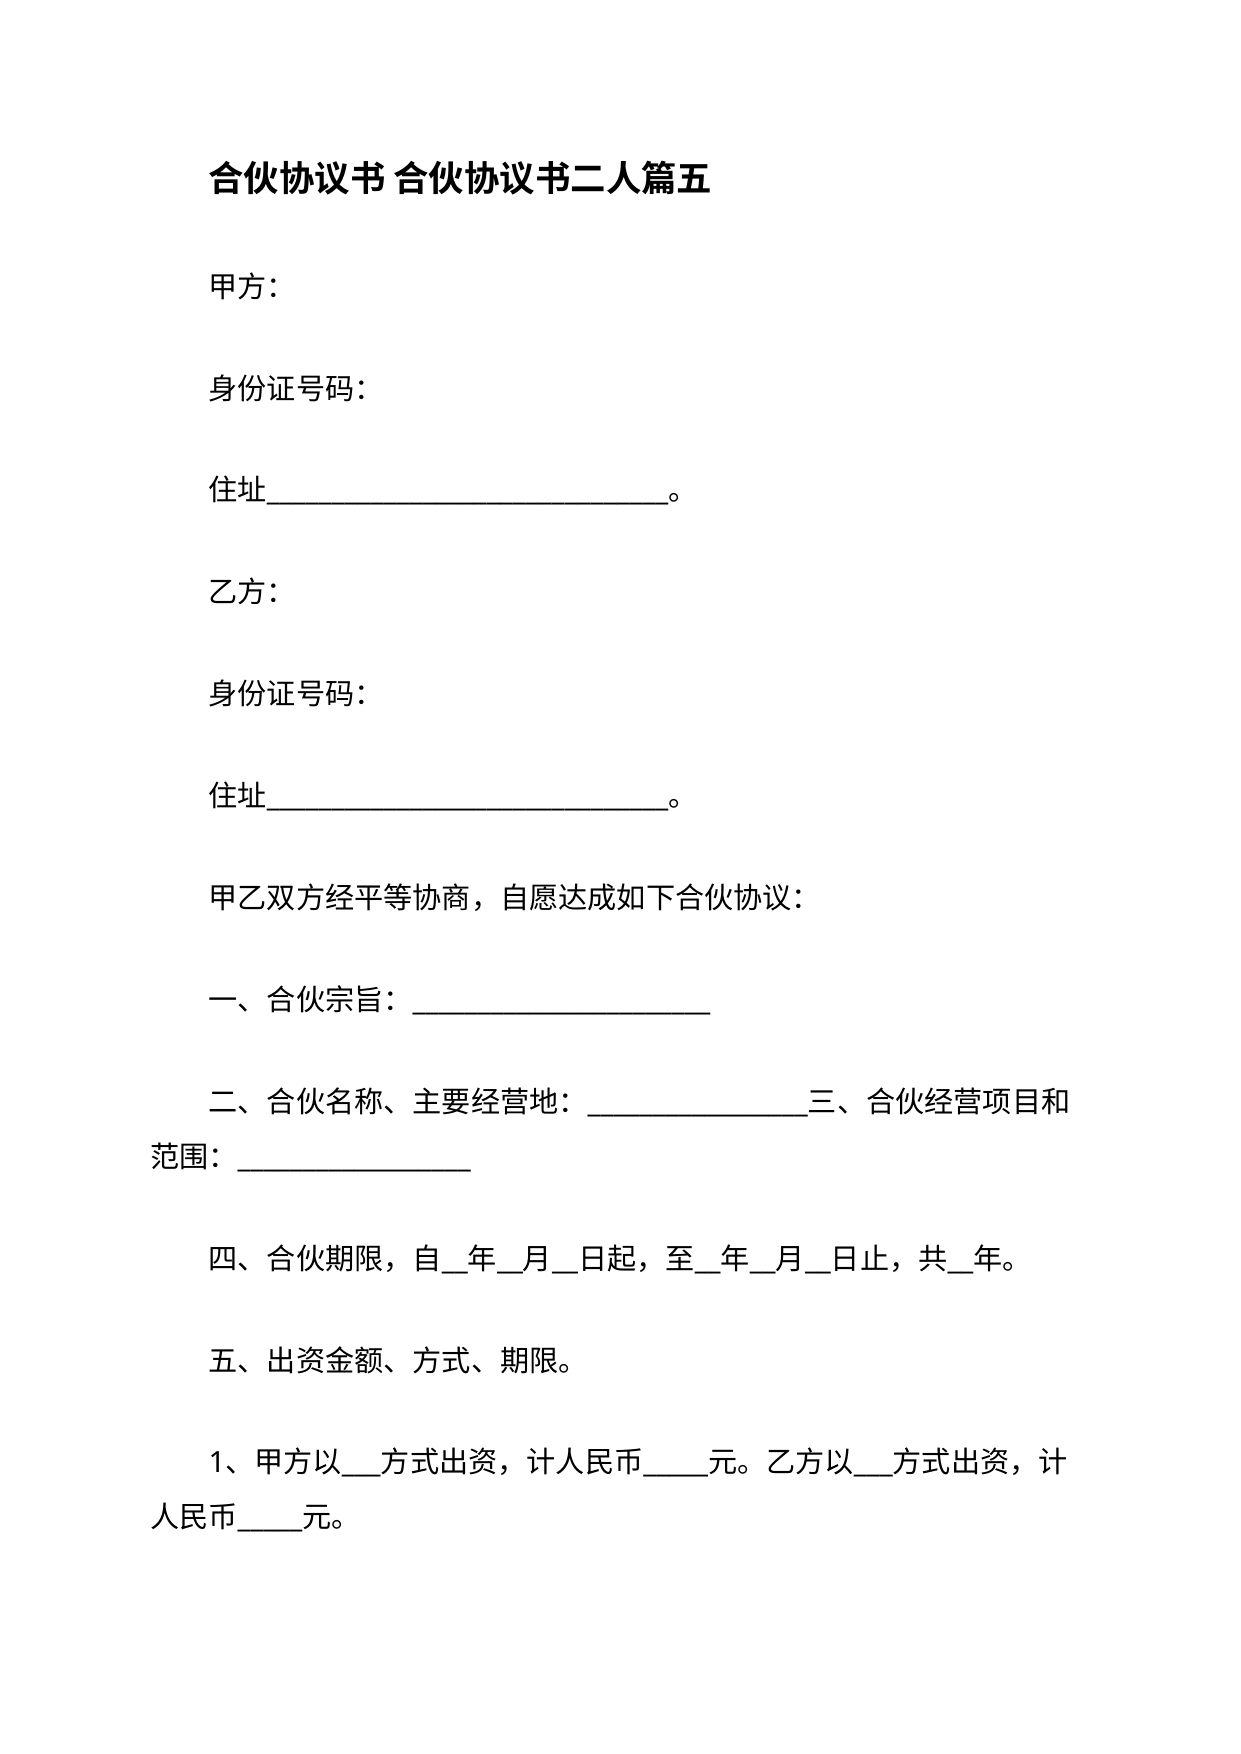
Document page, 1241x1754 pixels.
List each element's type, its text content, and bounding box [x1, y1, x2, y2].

text 一、合伙宗旨：_______________________ [150, 976, 1090, 1019]
text 住址_______________________________。 [150, 467, 1090, 509]
text 住址_______________________________。 [150, 772, 1090, 815]
text 四、合伙期限，自__年__月__日起，至__年__月__日止，共__年。 [150, 1235, 1090, 1278]
text 1、甲方以___方式出资，计人民币_____元。乙方以___方式出资，计人民币_____元。 [150, 1439, 1090, 1536]
text 甲方： [150, 263, 1090, 306]
text 二、合伙名称、主要经营地：_________________三、合伙经营项目和范围：__________________ [150, 1078, 1090, 1176]
text 五、出资金额、方式、期限。 [150, 1337, 1090, 1379]
text 乙方： [150, 569, 1090, 611]
text 甲乙双方经平等协商，自愿达成如下合伙协议： [150, 874, 1090, 917]
text 身份证号码： [150, 671, 1090, 713]
text 合伙协议书 合伙协议书二人篇五 [150, 150, 1090, 201]
text 身份证号码： [150, 365, 1090, 407]
